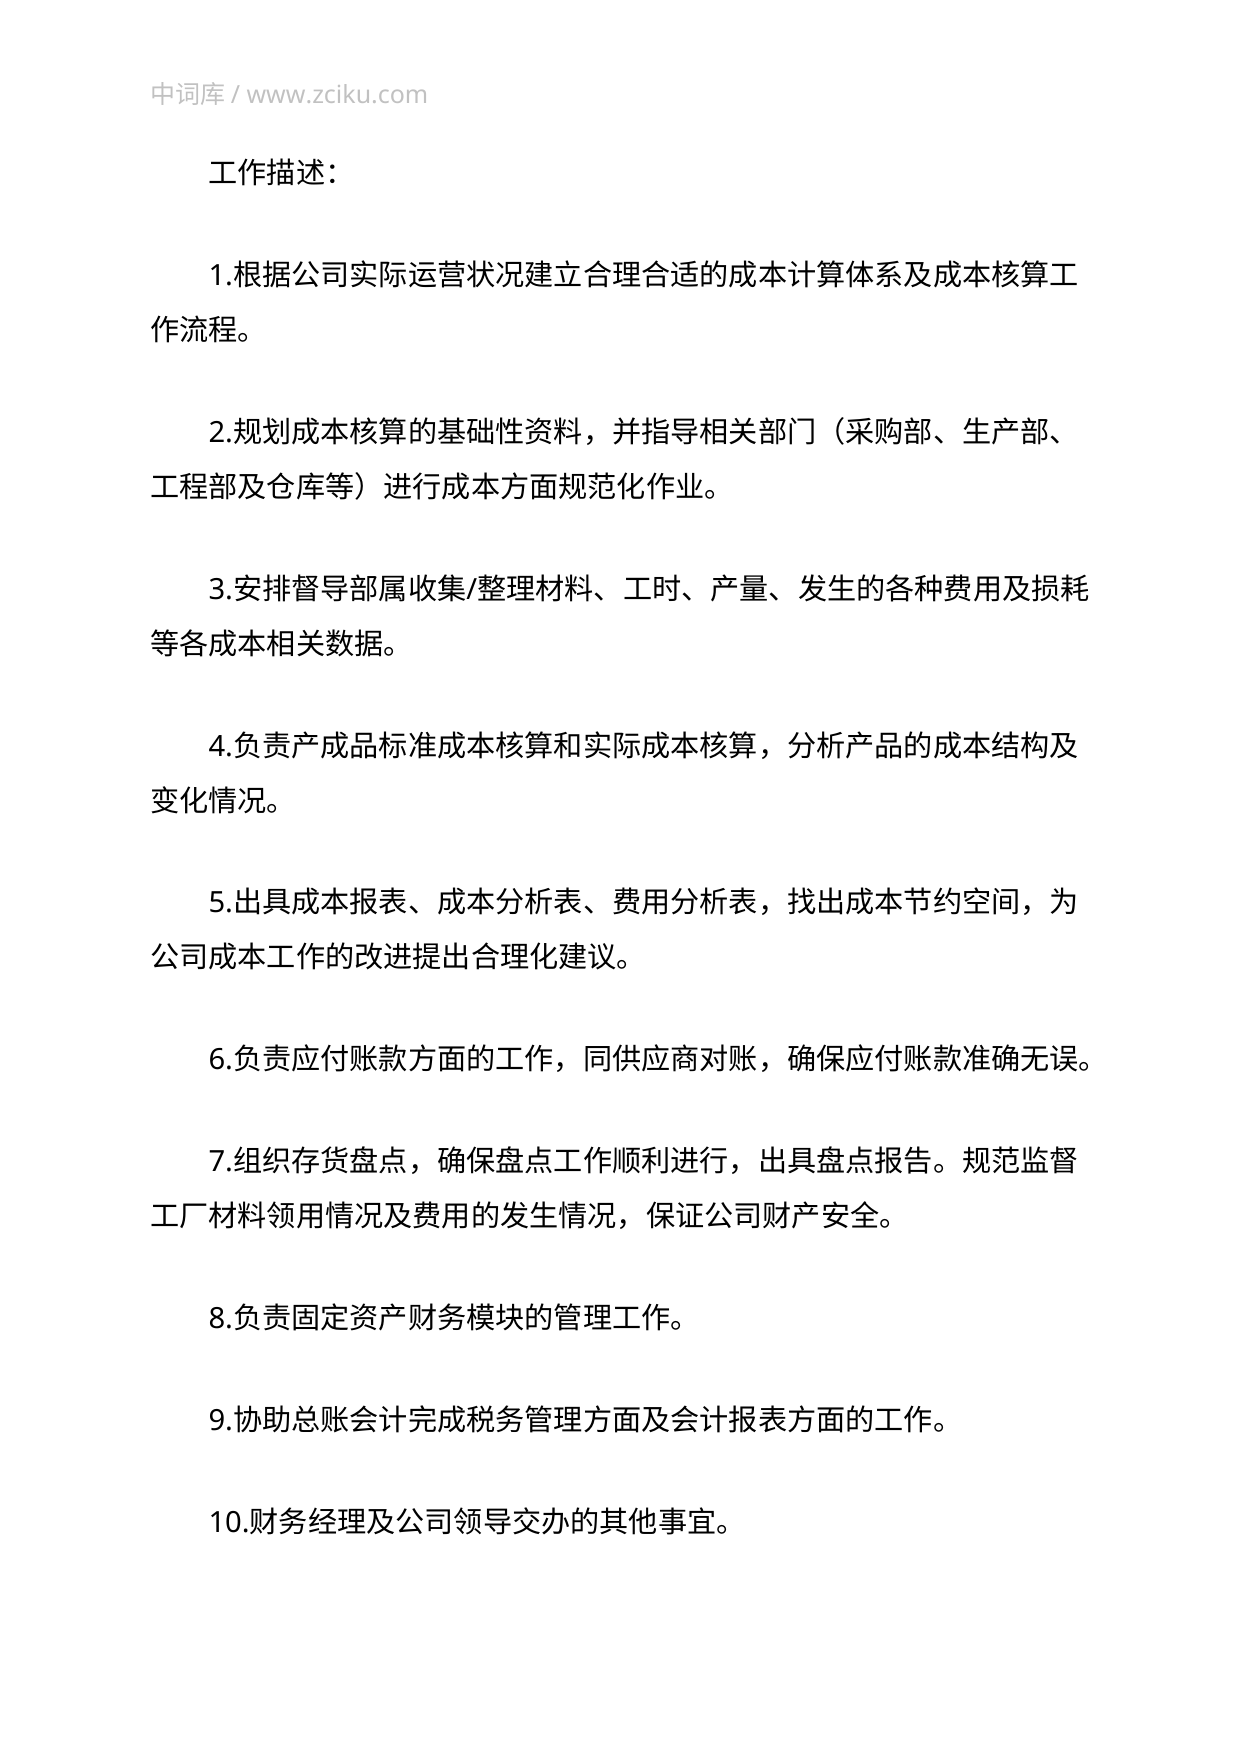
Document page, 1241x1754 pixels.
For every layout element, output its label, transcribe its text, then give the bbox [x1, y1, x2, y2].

text 6.负责应付账款方面的工作，同供应商对账，确保应付账款准确无误。 [150, 1036, 1090, 1078]
text 1.根据公司实际运营状况建立合理合适的成本计算体系及成本核算工作流程。 [150, 252, 1090, 349]
text 5.出具成本报表、成本分析表、费用分析表，找出成本节约空间，为公司成本工作的改进提出合理化建议。 [150, 879, 1090, 976]
text 8.负责固定资产财务模块的管理工作。 [150, 1294, 1090, 1337]
text 2.规划成本核算的基础性资料，并指导相关部门（采购部、生产部、工程部及仓库等）进行成本方面规范化作业。 [150, 408, 1090, 506]
text 10.财务经理及公司领导交办的其他事宜。 [150, 1498, 1090, 1541]
text 3.安排督导部属收集/整理材料、工时、产量、发生的各种费用及损耗等各成本相关数据。 [150, 565, 1090, 663]
text 工作描述： [150, 150, 1090, 192]
text 9.协助总账会计完成税务管理方面及会计报表方面的工作。 [150, 1396, 1090, 1439]
text 7.组织存货盘点，确保盘点工作顺利进行，出具盘点报告。规范监督工厂材料领用情况及费用的发生情况，保证公司财产安全。 [150, 1138, 1090, 1235]
text 4.负责产成品标准成本核算和实际成本核算，分析产品的成本结构及变化情况。 [150, 722, 1090, 819]
